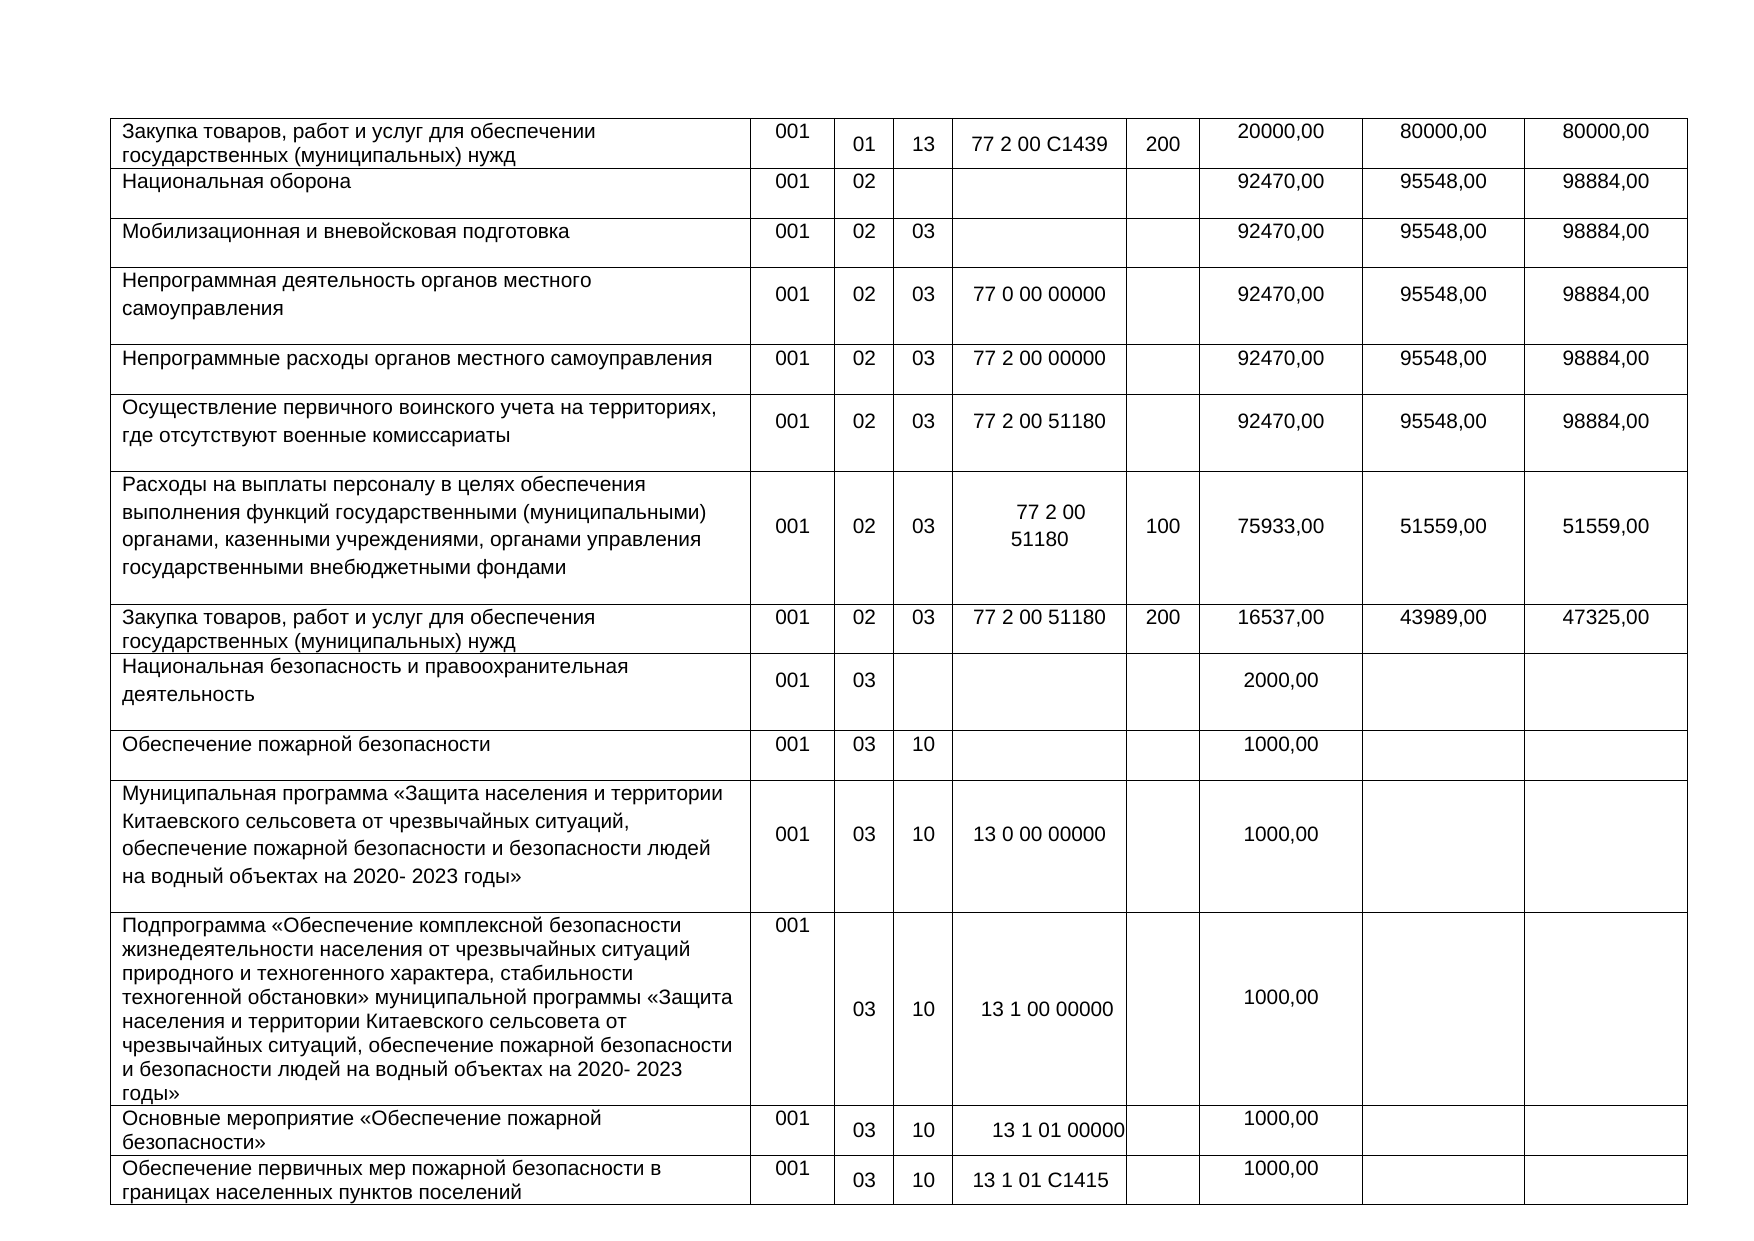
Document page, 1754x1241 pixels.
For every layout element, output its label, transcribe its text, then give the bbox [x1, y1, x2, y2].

table_cell [1363, 731, 1524, 780]
table_cell [1363, 654, 1524, 730]
table_cell 03 [835, 731, 893, 780]
table_cell 77 2 00 51180 [953, 472, 1126, 603]
table_cell 02 [835, 395, 893, 471]
table_cell Непрограммные расходы органов местного самоуправления [111, 345, 750, 394]
table_cell [1127, 268, 1199, 344]
table_cell [1525, 1106, 1687, 1154]
table_cell 95548,00 [1363, 395, 1524, 471]
table_cell [894, 169, 952, 217]
table_cell [1127, 731, 1199, 780]
table_cell 51559,00 [1363, 472, 1524, 603]
table_cell Расходы на выплаты персоналу в целях обеспечения выполнения функций государственными (муниципальными) органами, казенными учреждениями, органами управления государственными внебюджетными фондами [111, 472, 750, 603]
table_cell [953, 731, 1126, 780]
table_cell 03 [894, 268, 952, 344]
table_cell [1127, 219, 1199, 267]
table_cell 98884,00 [1525, 345, 1687, 394]
table_cell 03 [835, 781, 893, 912]
table_cell 1000,00 [1200, 781, 1362, 912]
table_cell 92470,00 [1200, 268, 1362, 344]
table_cell 03 [894, 605, 952, 653]
table_cell 13 [894, 119, 952, 168]
table_cell 77 0 00 00000 [953, 268, 1126, 344]
table_cell [1525, 654, 1687, 730]
table_cell [1127, 1106, 1199, 1154]
table_cell 92470,00 [1200, 169, 1362, 217]
table_cell 001 [751, 781, 834, 912]
table_cell [1127, 345, 1199, 394]
table_cell 001 [751, 472, 834, 603]
table_cell 001 [751, 605, 834, 653]
table_cell 75933,00 [1200, 472, 1362, 603]
table_cell 2000,00 [1200, 654, 1362, 730]
table_cell 1000,00 [1200, 913, 1362, 1105]
table_cell 02 [835, 268, 893, 344]
table_cell 01 [835, 119, 893, 168]
table_cell Подпрограмма «Обеспечение комплексной безопасности жизнедеятельности населения от чрезвычайных ситуаций природного и техногенного характера, стабильности техногенной обстановки» муниципальной программы «Защита населения и территории Китаевского сельсовета от чрезвычайных ситуаций, обеспечение пожарной безопасности и безопасности людей на водный объектах на 2020- 2023 годы» [111, 913, 750, 1105]
table_cell Национальная оборона [111, 169, 750, 217]
table_cell 001 [751, 345, 834, 394]
table_cell 03 [835, 1156, 893, 1204]
table_cell 43989,00 [1363, 605, 1524, 653]
table_cell 100 [1127, 472, 1199, 603]
table_cell 92470,00 [1200, 395, 1362, 471]
table_cell 10 [894, 1156, 952, 1204]
table_cell 02 [835, 472, 893, 603]
table_cell [1127, 1156, 1199, 1204]
table_cell [1363, 1156, 1524, 1204]
table_cell 10 [894, 781, 952, 912]
table_cell 001 [751, 654, 834, 730]
table_cell 20000,00 [1200, 119, 1362, 168]
table_cell 95548,00 [1363, 268, 1524, 344]
table_cell [1127, 654, 1199, 730]
table_cell 03 [835, 654, 893, 730]
table_cell 001 [751, 395, 834, 471]
table_cell [1525, 781, 1687, 912]
table_cell 77 2 00 51180 [953, 605, 1126, 653]
table_cell 001 [751, 169, 834, 217]
table_cell Осуществление первичного воинского учета на территориях, где отсутствуют военные комиссариаты [111, 395, 750, 471]
table_cell 02 [835, 219, 893, 267]
table_cell Национальная безопасность и правоохранительная деятельность [111, 654, 750, 730]
table_cell 51559,00 [1525, 472, 1687, 603]
table_cell 98884,00 [1525, 219, 1687, 267]
table_cell Обеспечение первичных мер пожарной безопасности в границах населенных пунктов поселений [111, 1156, 750, 1204]
table_cell 03 [894, 219, 952, 267]
table_cell 13 1 01 С1415 [953, 1156, 1126, 1204]
table_cell [1127, 913, 1199, 1105]
table_cell 77 2 00 51180 [953, 395, 1126, 471]
table_cell 16537,00 [1200, 605, 1362, 653]
table_cell 001 [751, 219, 834, 267]
table_cell 77 2 00 00000 [953, 345, 1126, 394]
table_cell [1525, 913, 1687, 1105]
table_cell Обеспечение пожарной безопасности [111, 731, 750, 780]
table_cell [1525, 1156, 1687, 1204]
table_cell Муниципальная программа «Защита населения и территории Китаевского сельсовета от чрезвычайных ситуаций, обеспечение пожарной безопасности и безопасности людей на водный объектах на 2020- 2023 годы» [111, 781, 750, 912]
table_cell [1127, 395, 1199, 471]
table_cell [1363, 913, 1524, 1105]
table_cell 92470,00 [1200, 345, 1362, 394]
table_cell 03 [835, 1106, 893, 1154]
table_cell 10 [894, 913, 952, 1105]
table_cell 47325,00 [1525, 605, 1687, 653]
table_cell 92470,00 [1200, 219, 1362, 267]
table_cell 98884,00 [1525, 268, 1687, 344]
table_cell [1127, 781, 1199, 912]
table_cell Закупка товаров, работ и услуг для обеспечении государственных (муниципальных) нужд [111, 119, 750, 168]
table_cell Закупка товаров, работ и услуг для обеспечения государственных (муниципальных) нужд [111, 605, 750, 653]
table_cell 001 [751, 1156, 834, 1204]
table_cell 77 2 00 С1439 [953, 119, 1126, 168]
table_cell 95548,00 [1363, 169, 1524, 217]
table_cell 02 [835, 605, 893, 653]
table_cell 001 [751, 1106, 834, 1154]
table_cell 13 0 00 00000 [953, 781, 1126, 912]
table_cell Основные мероприятие «Обеспечение пожарной безопасности» [111, 1106, 750, 1154]
table_cell 13 1 01 00000 [953, 1106, 1126, 1154]
table_cell 200 [1127, 119, 1199, 168]
table_cell 80000,00 [1525, 119, 1687, 168]
table_cell 03 [835, 913, 893, 1105]
table_cell 02 [835, 169, 893, 217]
table_cell 98884,00 [1525, 169, 1687, 217]
table_cell Мобилизационная и вневойсковая подготовка [111, 219, 750, 267]
table_cell 03 [894, 345, 952, 394]
table_cell [953, 169, 1126, 217]
table_cell 001 [751, 268, 834, 344]
table_cell [953, 219, 1126, 267]
table_cell 10 [894, 1106, 952, 1154]
table_cell 1000,00 [1200, 1156, 1362, 1204]
table_cell 02 [835, 345, 893, 394]
table_cell 03 [894, 395, 952, 471]
table_cell [953, 654, 1126, 730]
table_cell 80000,00 [1363, 119, 1524, 168]
table_cell [894, 654, 952, 730]
table_cell 10 [894, 731, 952, 780]
table_cell 1000,00 [1200, 731, 1362, 780]
table_cell [1127, 169, 1199, 217]
table_cell Непрограммная деятельность органов местного самоуправления [111, 268, 750, 344]
table_cell 03 [894, 472, 952, 603]
table_cell 95548,00 [1363, 219, 1524, 267]
table_cell 001 [751, 731, 834, 780]
table_cell [1525, 731, 1687, 780]
table_cell [1363, 781, 1524, 912]
table_cell 95548,00 [1363, 345, 1524, 394]
table_cell 001 [751, 913, 834, 1105]
table_cell 001 [751, 119, 834, 168]
table_cell [1363, 1106, 1524, 1154]
table_cell 200 [1127, 605, 1199, 653]
table_cell 1000,00 [1200, 1106, 1362, 1154]
table_cell 98884,00 [1525, 395, 1687, 471]
table_cell 13 1 00 00000 [953, 913, 1126, 1105]
